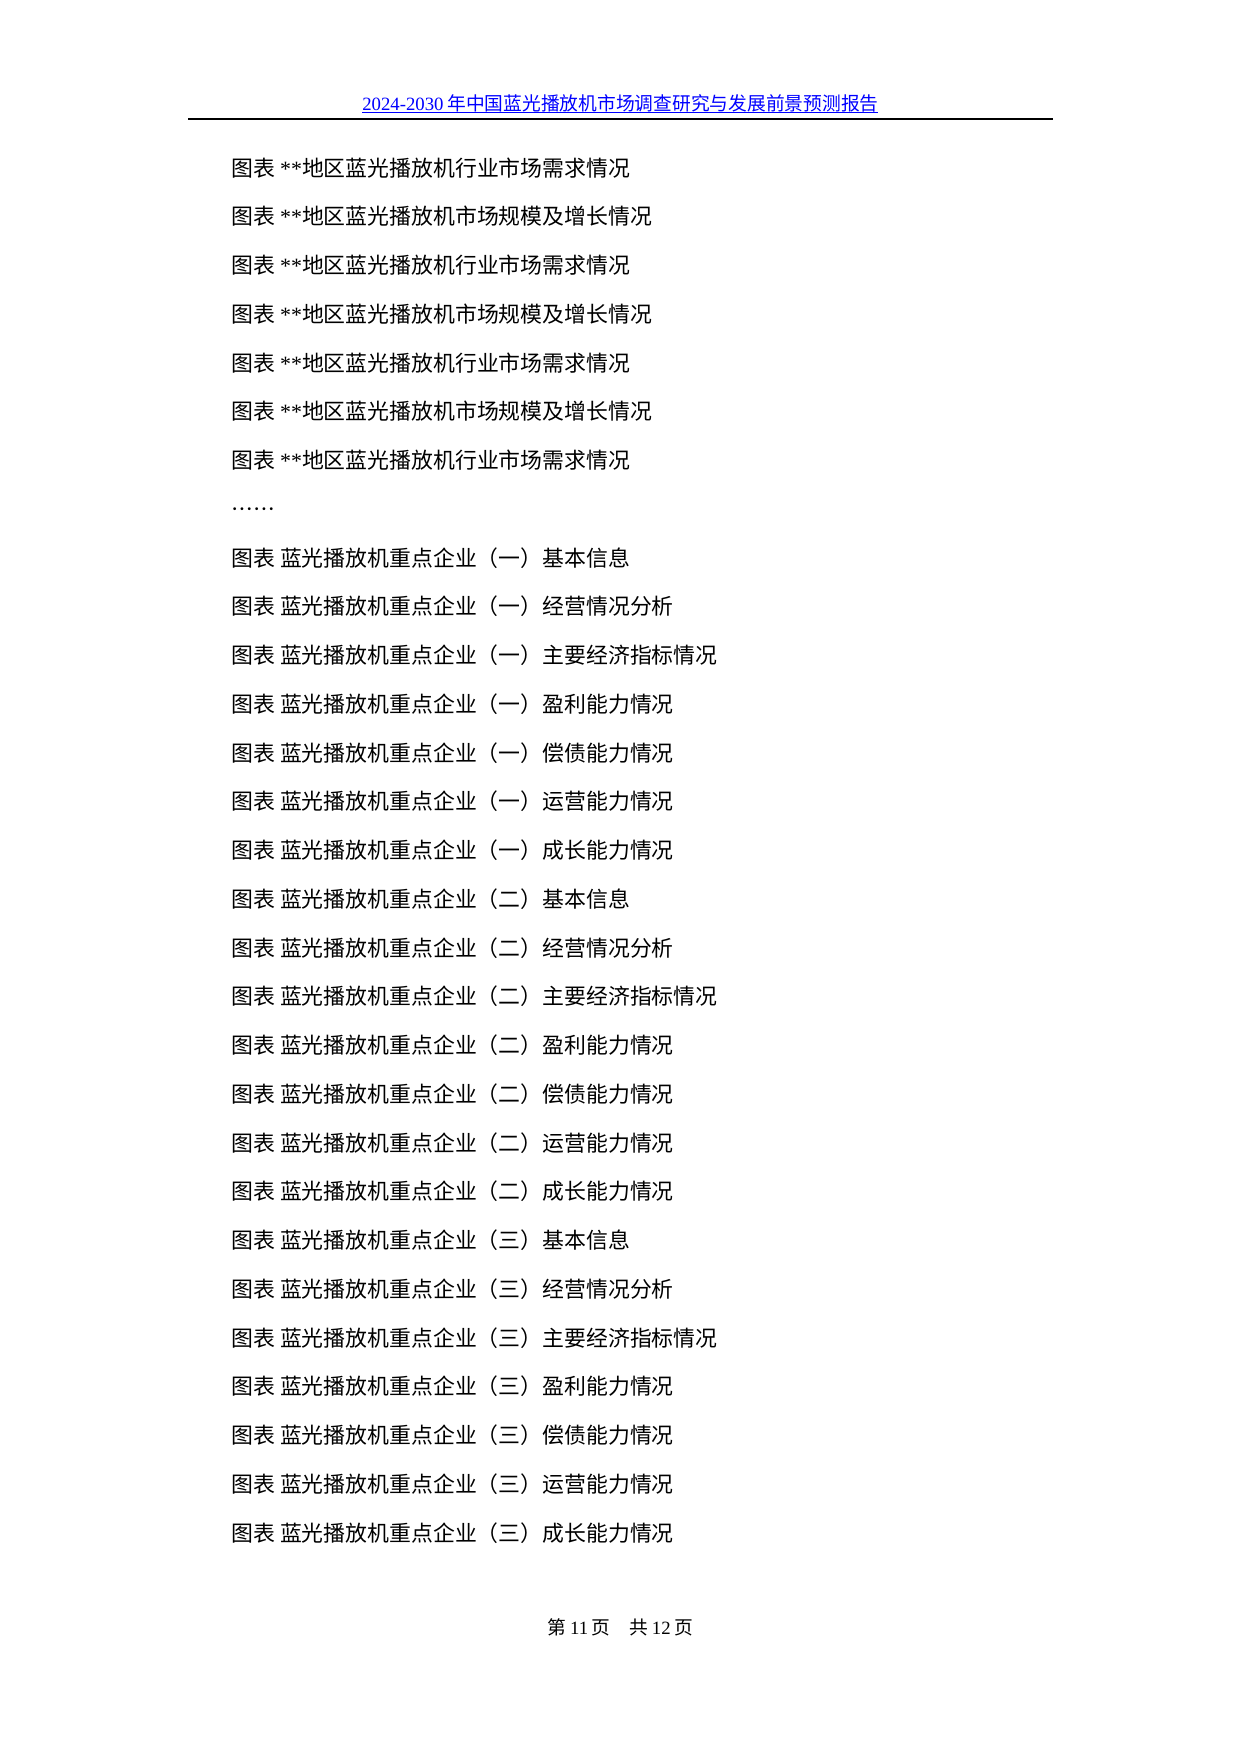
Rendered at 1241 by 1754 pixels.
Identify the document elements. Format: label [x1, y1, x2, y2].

text [187, 150, 1053, 1548]
